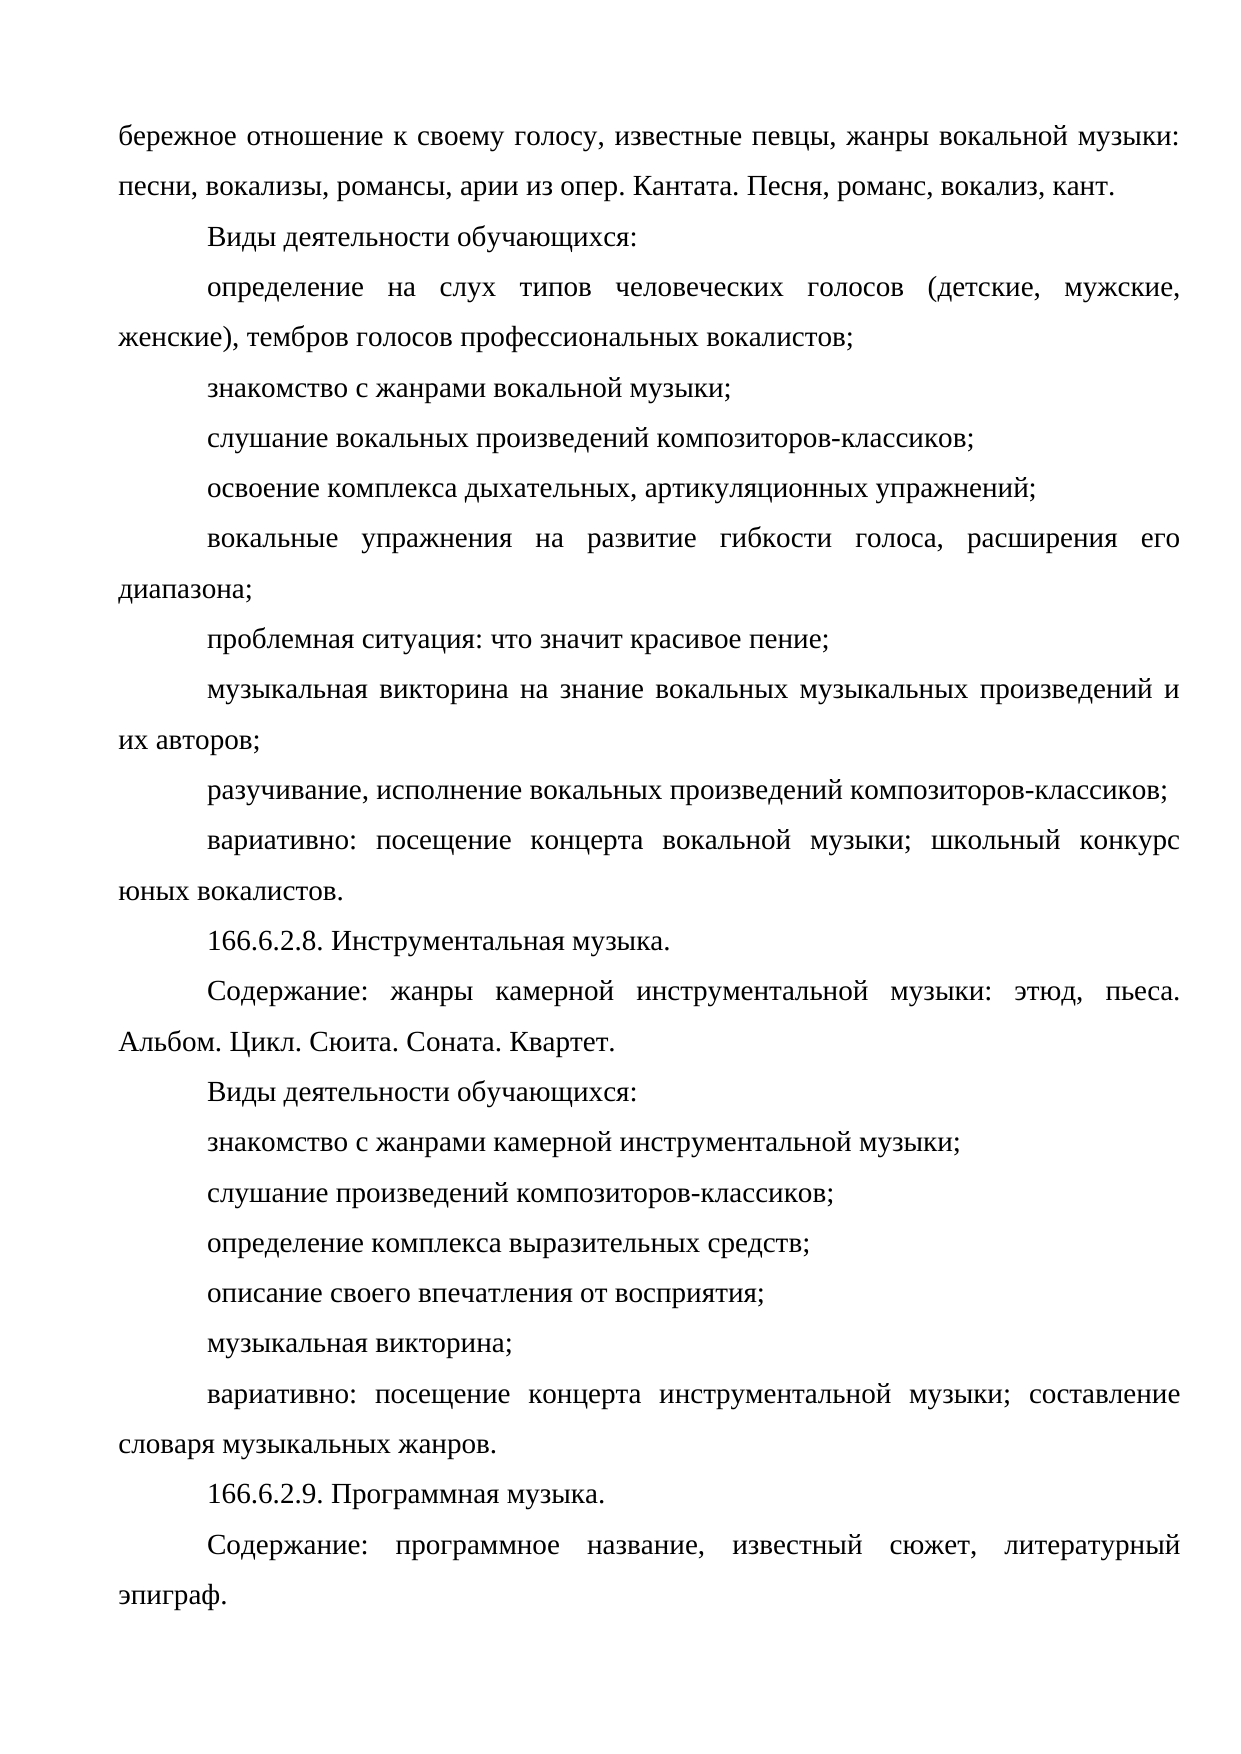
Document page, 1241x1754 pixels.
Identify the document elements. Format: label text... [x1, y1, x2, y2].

text 166.6.2.8. Инструментальная музыка. [118, 923, 1181, 957]
text слушание вокальных произведений композиторов-классиков; [118, 420, 1181, 453]
text проблемная ситуация: что значит красивое пение; [118, 621, 1181, 655]
text слушание произведений композиторов-классиков; [118, 1175, 1181, 1208]
text вокальные упражнения на развитие гибкости голоса, расширения его диапазона; [118, 521, 1181, 604]
text определение на слух типов человеческих голосов (детские, мужские, женские), тембров голосов профессиональных вокалистов; [118, 269, 1181, 353]
text Содержание: программное название, известный сюжет, литературный эпиграф. [118, 1527, 1181, 1611]
text разучивание, исполнение вокальных произведений композиторов-классиков; [118, 772, 1181, 806]
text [118, 118, 1181, 202]
text вариативно: посещение концерта вокальной музыки; школьный конкурс юных вокалистов. [118, 822, 1181, 906]
text освоение комплекса дыхательных, артикуляционных упражнений; [118, 470, 1181, 504]
text описание своего впечатления от восприятия; [118, 1275, 1181, 1309]
text Содержание: жанры камерной инструментальной музыки: этюд, пьеса. Альбом. Цикл. Сюита. Соната. Квартет. [118, 973, 1181, 1057]
text музыкальная викторина на знание вокальных музыкальных произведений и их авторов; [118, 672, 1181, 755]
text Виды деятельности обучающихся: [118, 1074, 1181, 1108]
text музыкальная викторина; [118, 1326, 1181, 1359]
text 166.6.2.9. Программная музыка. [118, 1477, 1181, 1510]
text Виды деятельности обучающихся: [118, 219, 1181, 252]
text определение комплекса выразительных средств; [118, 1225, 1181, 1258]
text знакомство с жанрами вокальной музыки; [118, 370, 1181, 403]
text знакомство с жанрами камерной инструментальной музыки; [118, 1124, 1181, 1158]
text вариативно: посещение концерта инструментальной музыки; составление словаря музыкальных жанров. [118, 1376, 1181, 1460]
